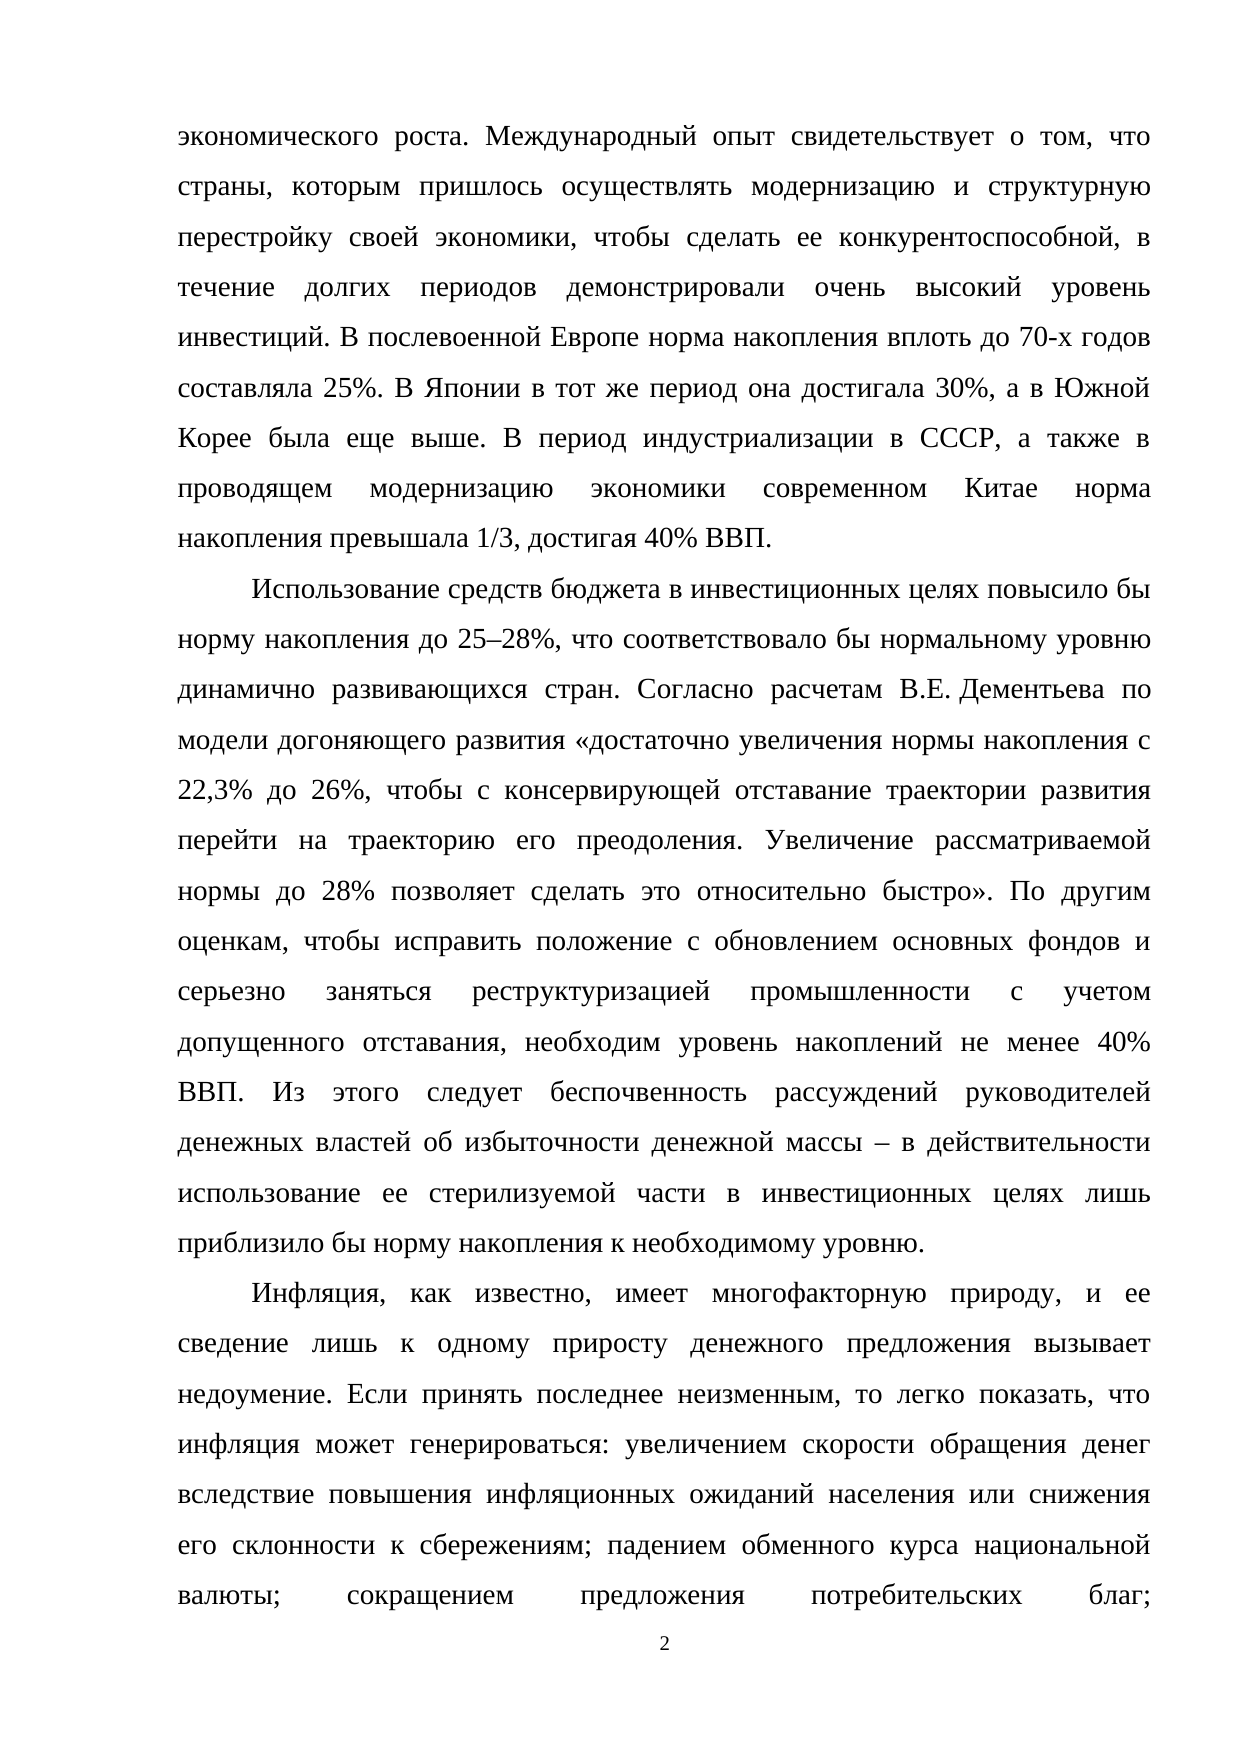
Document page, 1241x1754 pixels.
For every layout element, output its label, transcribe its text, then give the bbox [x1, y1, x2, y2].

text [177, 1275, 1152, 1611]
text Использование средств бюджета в инвестиционных целях повысило бы норму накопления до 25–28%, что соответствовало бы нормальному уровню динамично развивающихся стран. Согласно расчетам В.Е. Дементьева по модели догоняющего развития «достаточно увеличения нормы накопления с 22,3% до 26%, чтобы с консервирующей отставание траектории развития перейти на траекторию его преодоления. Увеличение рассматриваемой нормы до 28% позволяет сделать это относительно быстро». По другим оценкам, чтобы исправить положение с обновлением основных фондов и серьезно заняться реструктуризацией промышленности с учетом допущенного отставания, необходим уровень накоплений не менее 40% ВВП. Из этого следует беспочвенность рассуждений руководителей денежных властей об избыточности денежной массы – в действительности использование ее стерилизуемой части в инвестиционных целях лишь приблизило бы норму накопления к необходимому уровню. [177, 571, 1152, 1258]
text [177, 118, 1152, 554]
